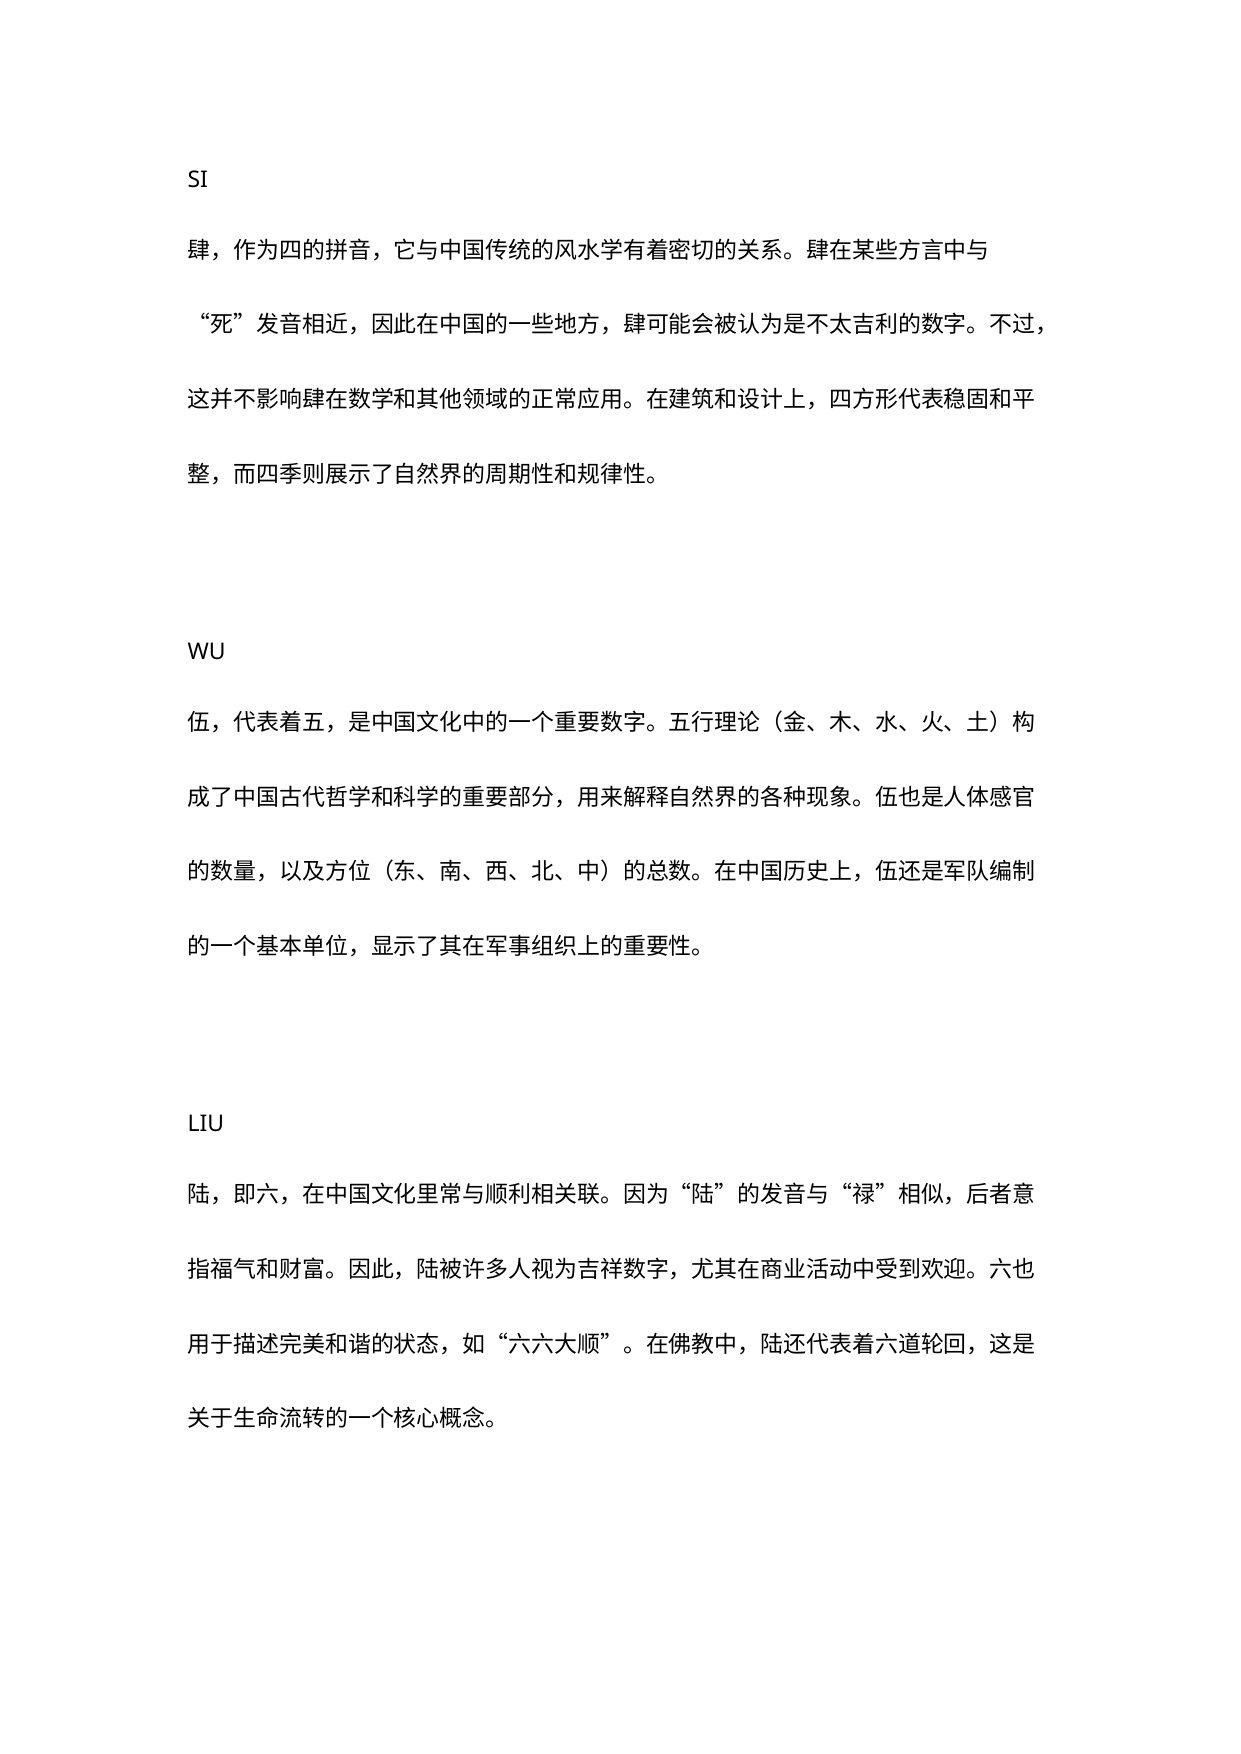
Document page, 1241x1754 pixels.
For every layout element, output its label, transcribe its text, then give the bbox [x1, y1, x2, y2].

text WU [187, 634, 1053, 667]
text LIU [187, 1106, 1053, 1139]
text 伍，代表着五，是中国文化中的一个重要数字。五行理论（金、木、水、火、土）构成了中国古代哲学和科学的重要部分，用来解释自然界的各种现象。伍也是人体感官的数量，以及方位（东、南、西、北、中）的总数。在中国历史上，伍还是军队编制的一个基本单位，显示了其在军事组织上的重要性。 [187, 688, 1053, 977]
text SI [187, 162, 1053, 194]
text 陆，即六，在中国文化里常与顺利相关联。因为“陆”的发音与“禄”相似，后者意指福气和财富。因此，陆被许多人视为吉祥数字，尤其在商业活动中受到欢迎。六也用于描述完美和谐的状态，如“六六大顺”。在佛教中，陆还代表着六道轮回，这是关于生命流转的一个核心概念。 [187, 1160, 1053, 1449]
text 肆，作为四的拼音，它与中国传统的风水学有着密切的关系。肆在某些方言中与“死”发音相近，因此在中国的一些地方，肆可能会被认为是不太吉利的数字。不过，这并不影响肆在数学和其他领域的正常应用。在建筑和设计上，四方形代表稳固和平整，而四季则展示了自然界的周期性和规律性。 [187, 216, 1053, 505]
